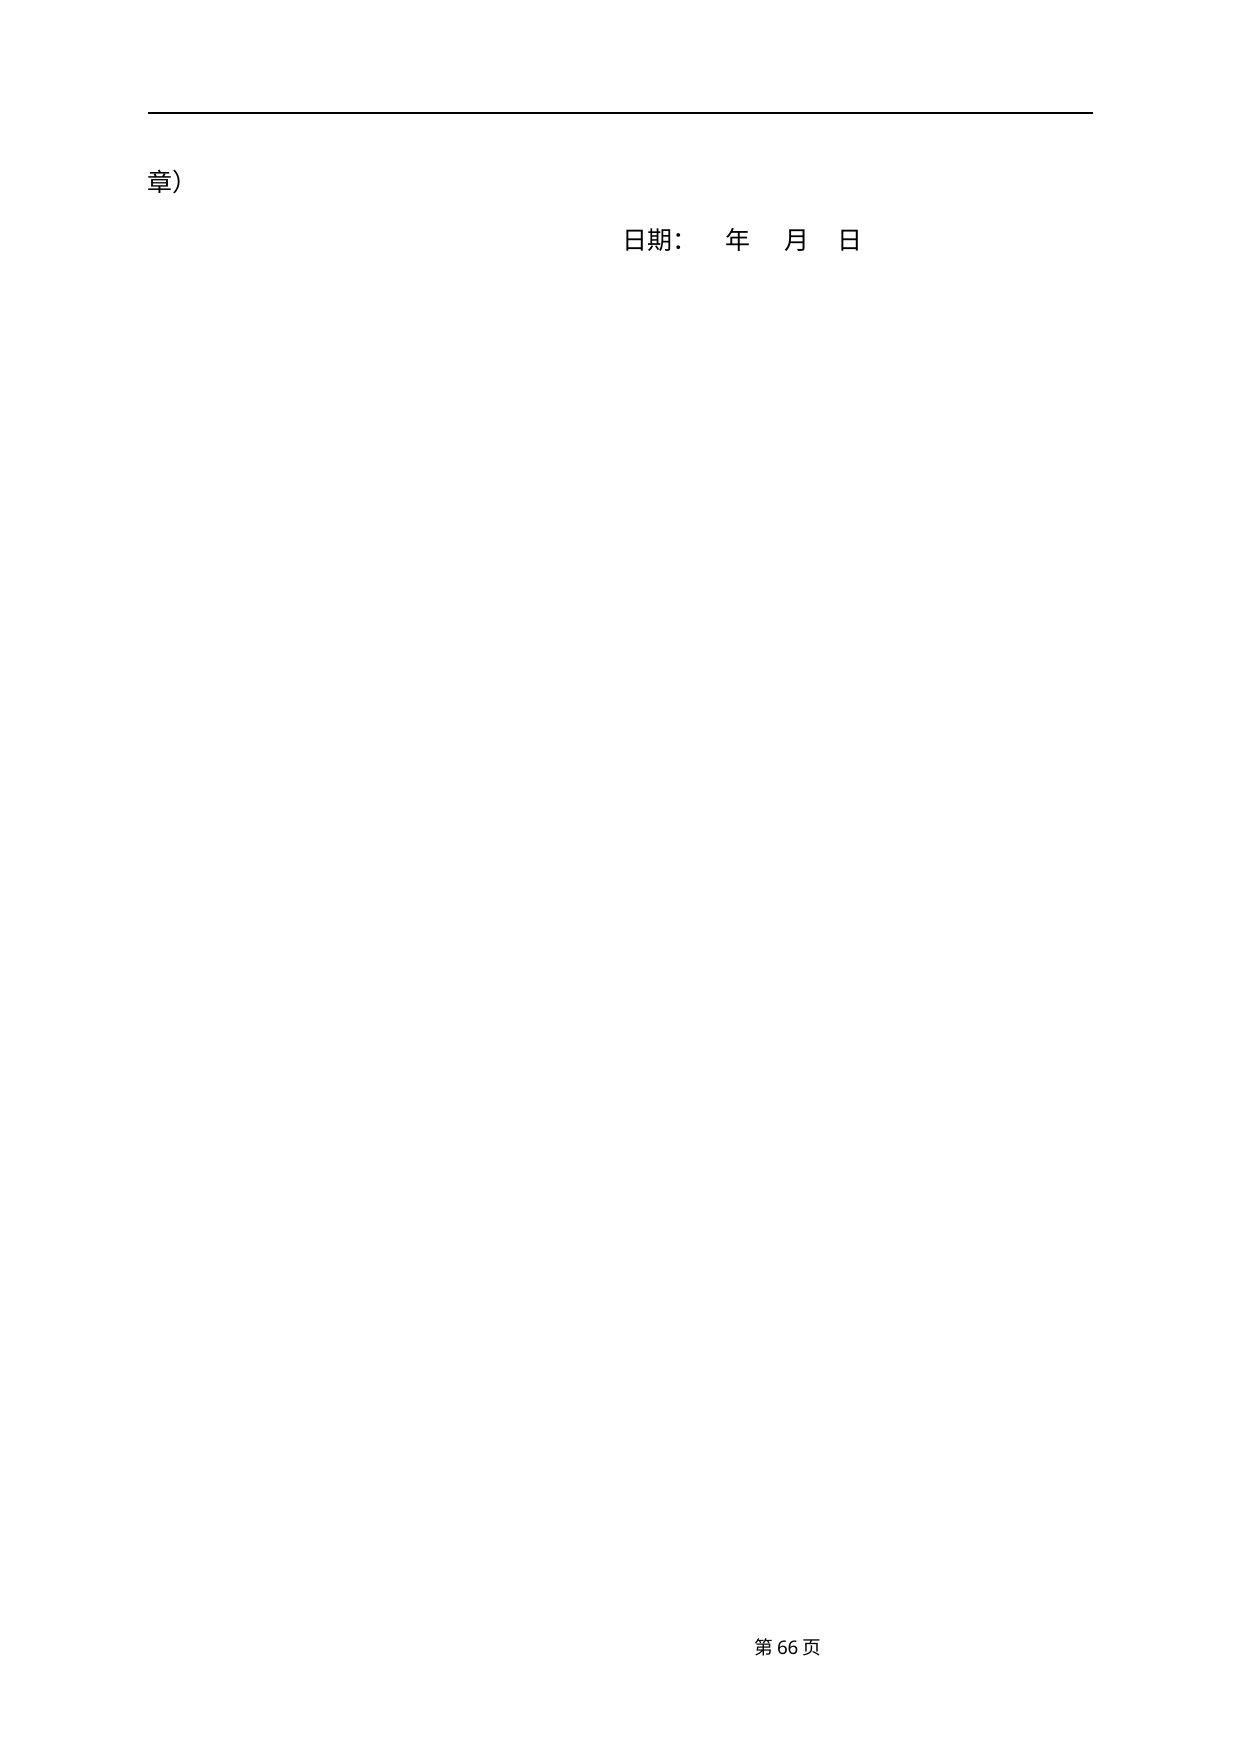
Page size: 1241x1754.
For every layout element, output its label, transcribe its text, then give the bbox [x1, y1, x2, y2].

text 日期： 年 月 日 [148, 216, 1093, 258]
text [148, 162, 1093, 198]
